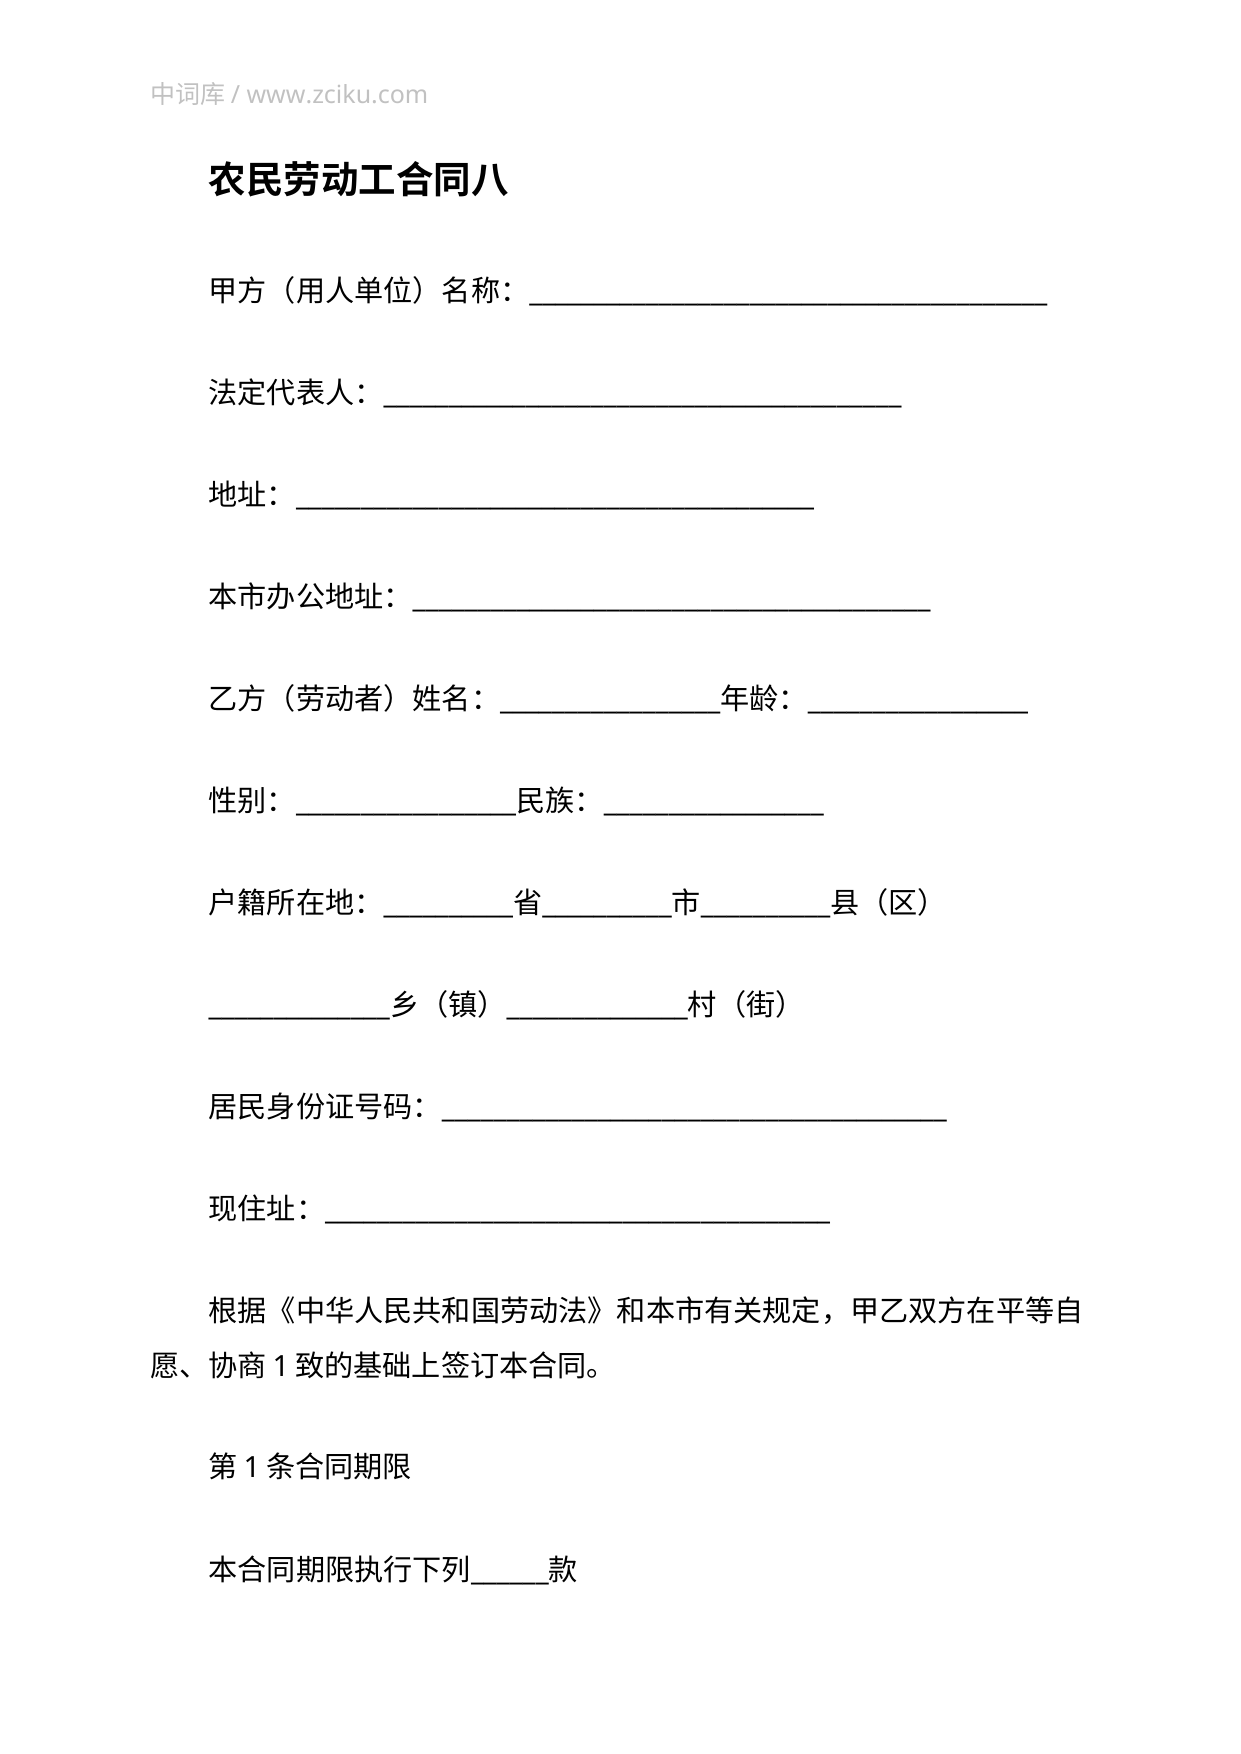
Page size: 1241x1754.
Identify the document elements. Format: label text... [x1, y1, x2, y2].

text 居民身份证号码：_______________________________________ [150, 1083, 1090, 1126]
text 甲方（用人单位）名称：________________________________________ [150, 267, 1090, 310]
text 地址：________________________________________ [150, 471, 1090, 514]
text 性别：_________________民族：_________________ [150, 777, 1090, 820]
text 乙方（劳动者）姓名：_________________年龄：_________________ [150, 675, 1090, 718]
text 现住址：_______________________________________ [150, 1185, 1090, 1228]
text 农民劳动工合同八 [150, 150, 1090, 204]
text ______________乡（镇）______________村（街） [150, 981, 1090, 1024]
text 根据《中华人民共和国劳动法》和本市有关规定，甲乙双方在平等自愿、协商1致的基础上签订本合同。 [150, 1287, 1090, 1384]
text 第1条合同期限 [150, 1444, 1090, 1486]
text 本市办公地址：________________________________________ [150, 573, 1090, 616]
text 本合同期限执行下列______款 [150, 1546, 1090, 1588]
text 户籍所在地：__________省__________市__________县（区） [150, 879, 1090, 922]
text 法定代表人：________________________________________ [150, 369, 1090, 412]
